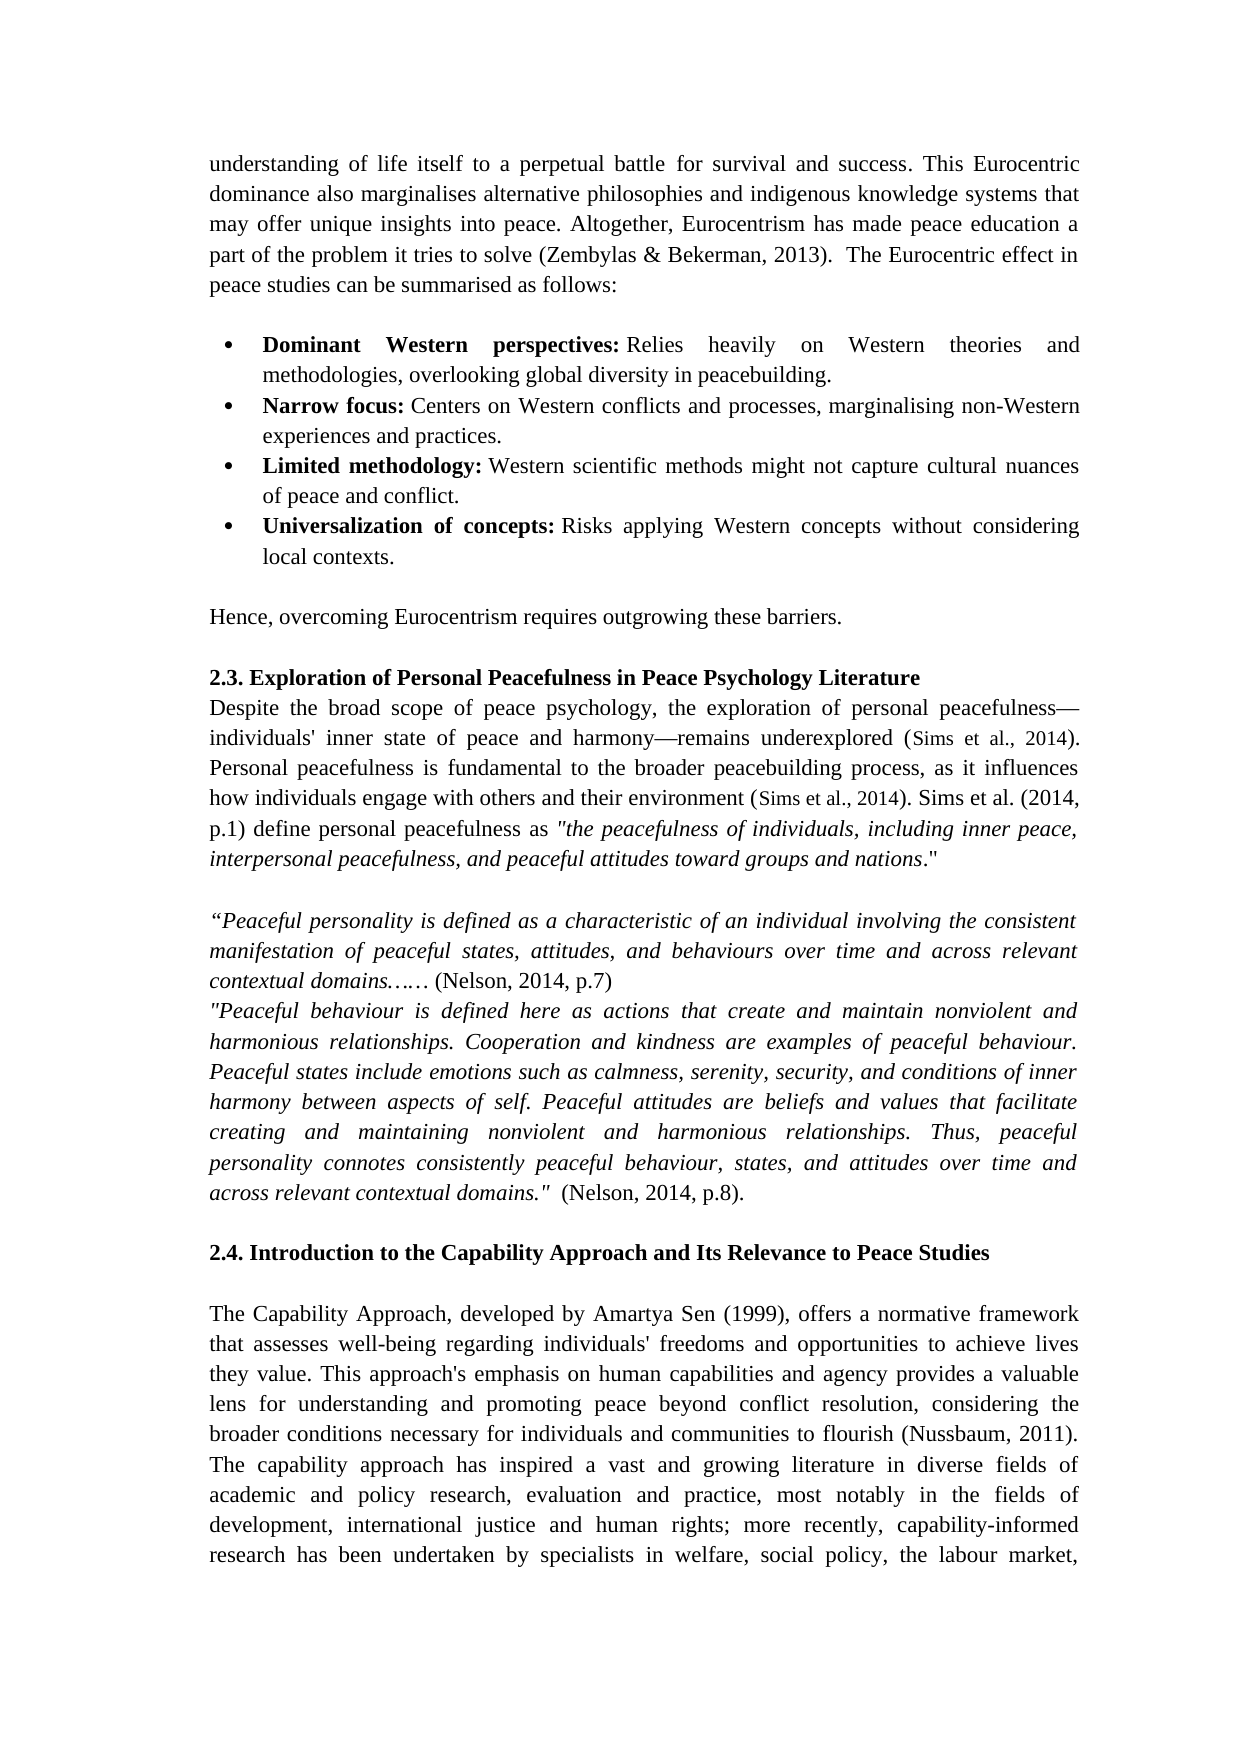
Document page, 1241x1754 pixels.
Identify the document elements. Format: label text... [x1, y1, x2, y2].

list Dominant Western perspectives: Relies heavily on Western theories and methodologies, overlooking global diversity in peacebuilding. [225, 331, 1080, 388]
list Universalization of concepts: Risks applying Western concepts without considering local contexts. [225, 512, 1080, 569]
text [209, 1299, 1080, 1568]
text "Peaceful behaviour is defined here as actions that create and maintain nonviolent and harmonious relationships. Cooperation and kindness are examples of peaceful behaviour. Peaceful states include emotions such as calmness, serenity, security, and conditions of inner harmony between aspects of self. Peaceful attitudes are beliefs and values that facilitate creating and maintaining nonviolent and harmonious relationships. Thus, peaceful personality connotes consistently peaceful behaviour, states, and attitudes over time and across relevant contextual domains." (Nelson, 2014, p.8). [209, 997, 1080, 1205]
text Hence, overcoming Eurocentrism requires outgrowing these barriers. [209, 603, 1080, 629]
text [209, 150, 1080, 297]
list Narrow focus: Centers on Western conflicts and processes, marginalising non-Western experiences and practices. [225, 392, 1080, 448]
list Limited methodology: Western scientific methods might not capture cultural nuances of peace and conflict. [225, 452, 1080, 509]
text Despite the broad scope of peace psychology, the exploration of personal peacefulness—individuals' inner state of peace and harmony—remains underexplored (Sims et al., 2014). Personal peacefulness is fundamental to the broader peacebuilding process, as it influences how individuals engage with others and their environment (Sims et al., 2014). Sims et al. (2014, p.1) define personal peacefulness as "the peacefulness of individuals, including inner peace, interpersonal peacefulness, and peaceful attitudes toward groups and nations." [209, 694, 1080, 871]
text 2.4. Introduction to the Capability Approach and Its Relevance to Peace Studies [209, 1239, 1080, 1266]
text “Peaceful personality is defined as a characteristic of an individual involving the consistent manifestation of peaceful states, attitudes, and behaviours over time and across relevant contextual domains…… (Nelson, 2014, p.7) [209, 907, 1080, 994]
text 2.3. Exploration of Personal Peacefulness in Peace Psychology Literature [209, 663, 1080, 690]
